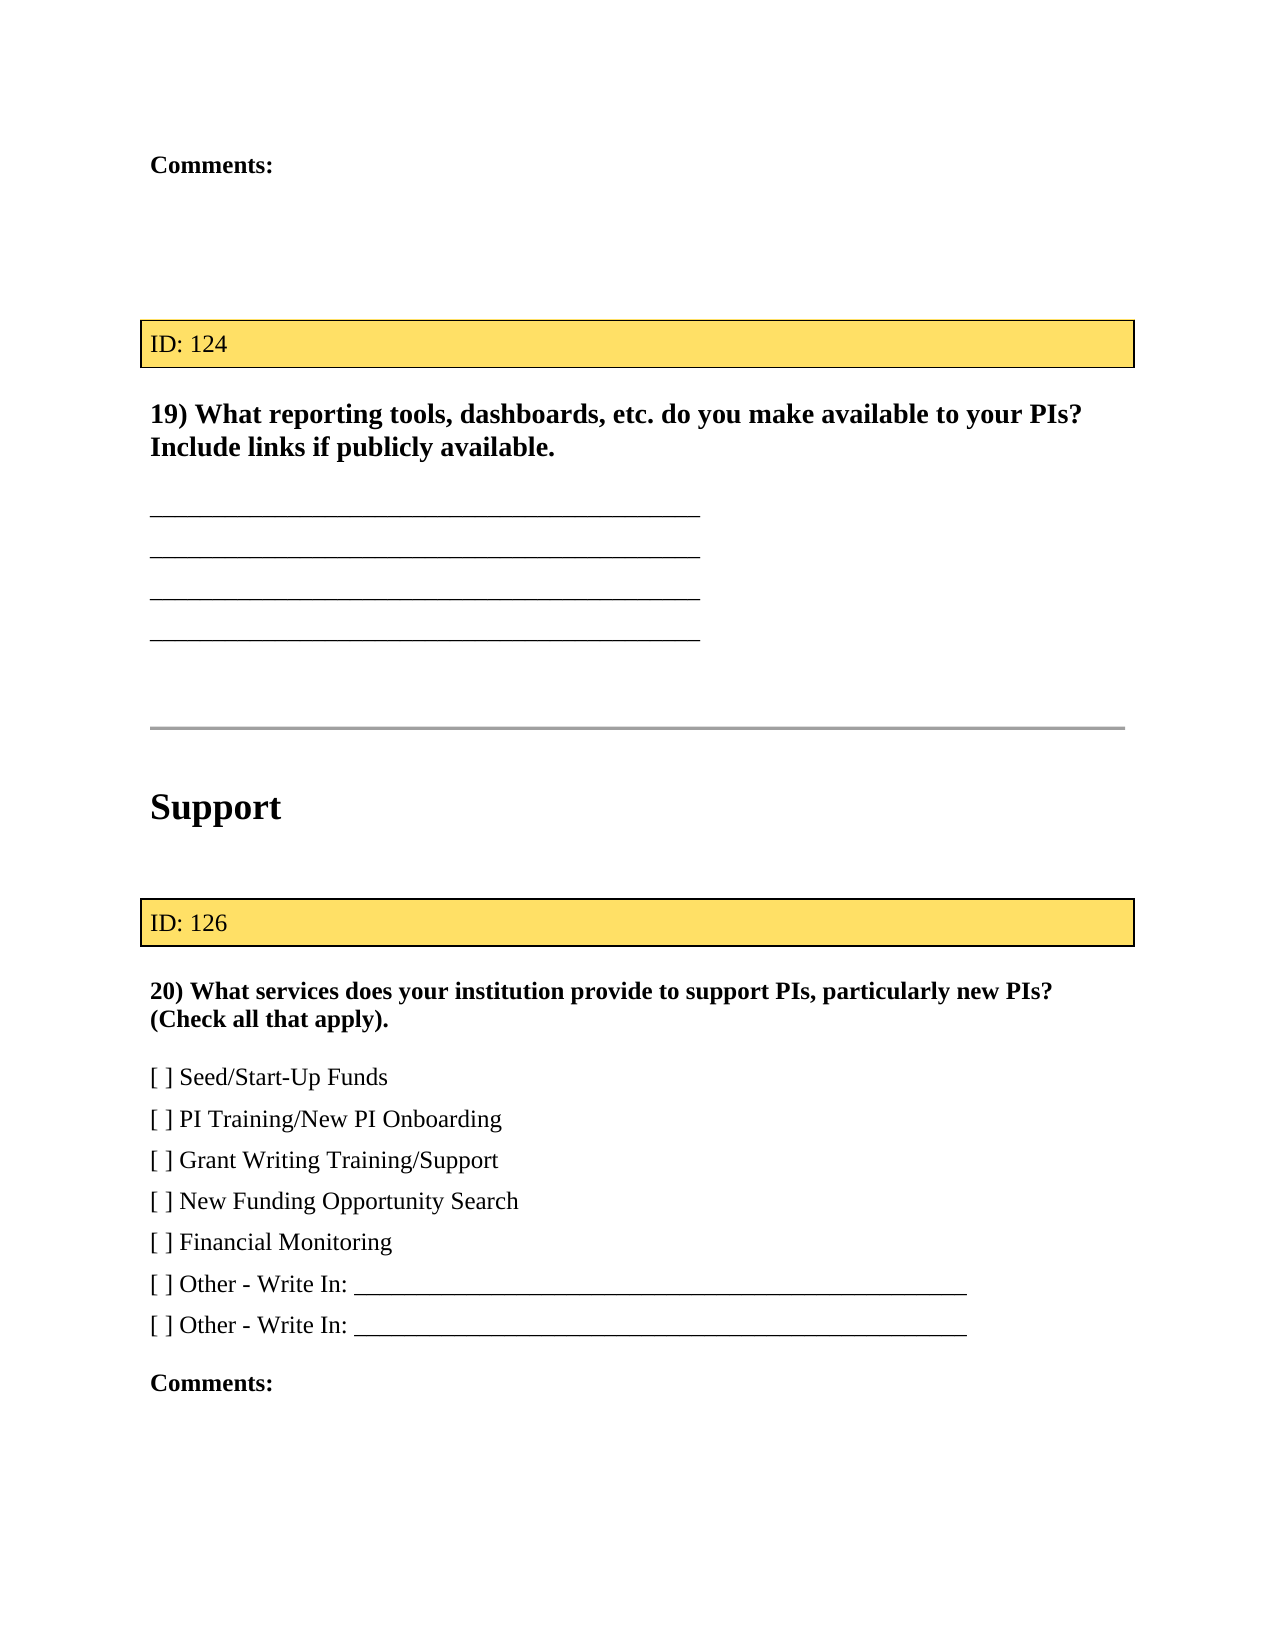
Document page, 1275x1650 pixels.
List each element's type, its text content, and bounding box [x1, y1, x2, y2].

subtitle 19) What reporting tools, dashboards, etc. do you make available to your PIs? Include links if publicly available. [150, 397, 1125, 462]
subtitle 20) What services does your institution provide to support PIs, particularly new PIs? (Check all that apply). [150, 976, 1125, 1033]
text [ ] Grant Writing Training/Support [150, 1145, 1125, 1174]
text ____________________________________________ [150, 615, 1125, 644]
text [ ] Other - Write In: _________________________________________________ [150, 1269, 1125, 1297]
text [ ] PI Training/New PI Onboarding [150, 1104, 1125, 1132]
text ____________________________________________ [150, 491, 1125, 520]
subtitle Support [150, 784, 1125, 828]
text [ ] New Funding Opportunity Search [150, 1186, 1125, 1215]
subtitle Comments: [150, 1368, 1125, 1397]
text ____________________________________________ [150, 574, 1125, 602]
text ID: 126 [142, 900, 1133, 945]
text [ ] Other - Write In: _________________________________________________ [150, 1310, 1125, 1339]
text [ ] Seed/Start-Up Funds [150, 1062, 1125, 1091]
subtitle Comments: [150, 150, 1125, 179]
text [ ] Financial Monitoring [150, 1227, 1125, 1256]
text ____________________________________________ [150, 532, 1125, 561]
text ID: 124 [142, 321, 1133, 367]
